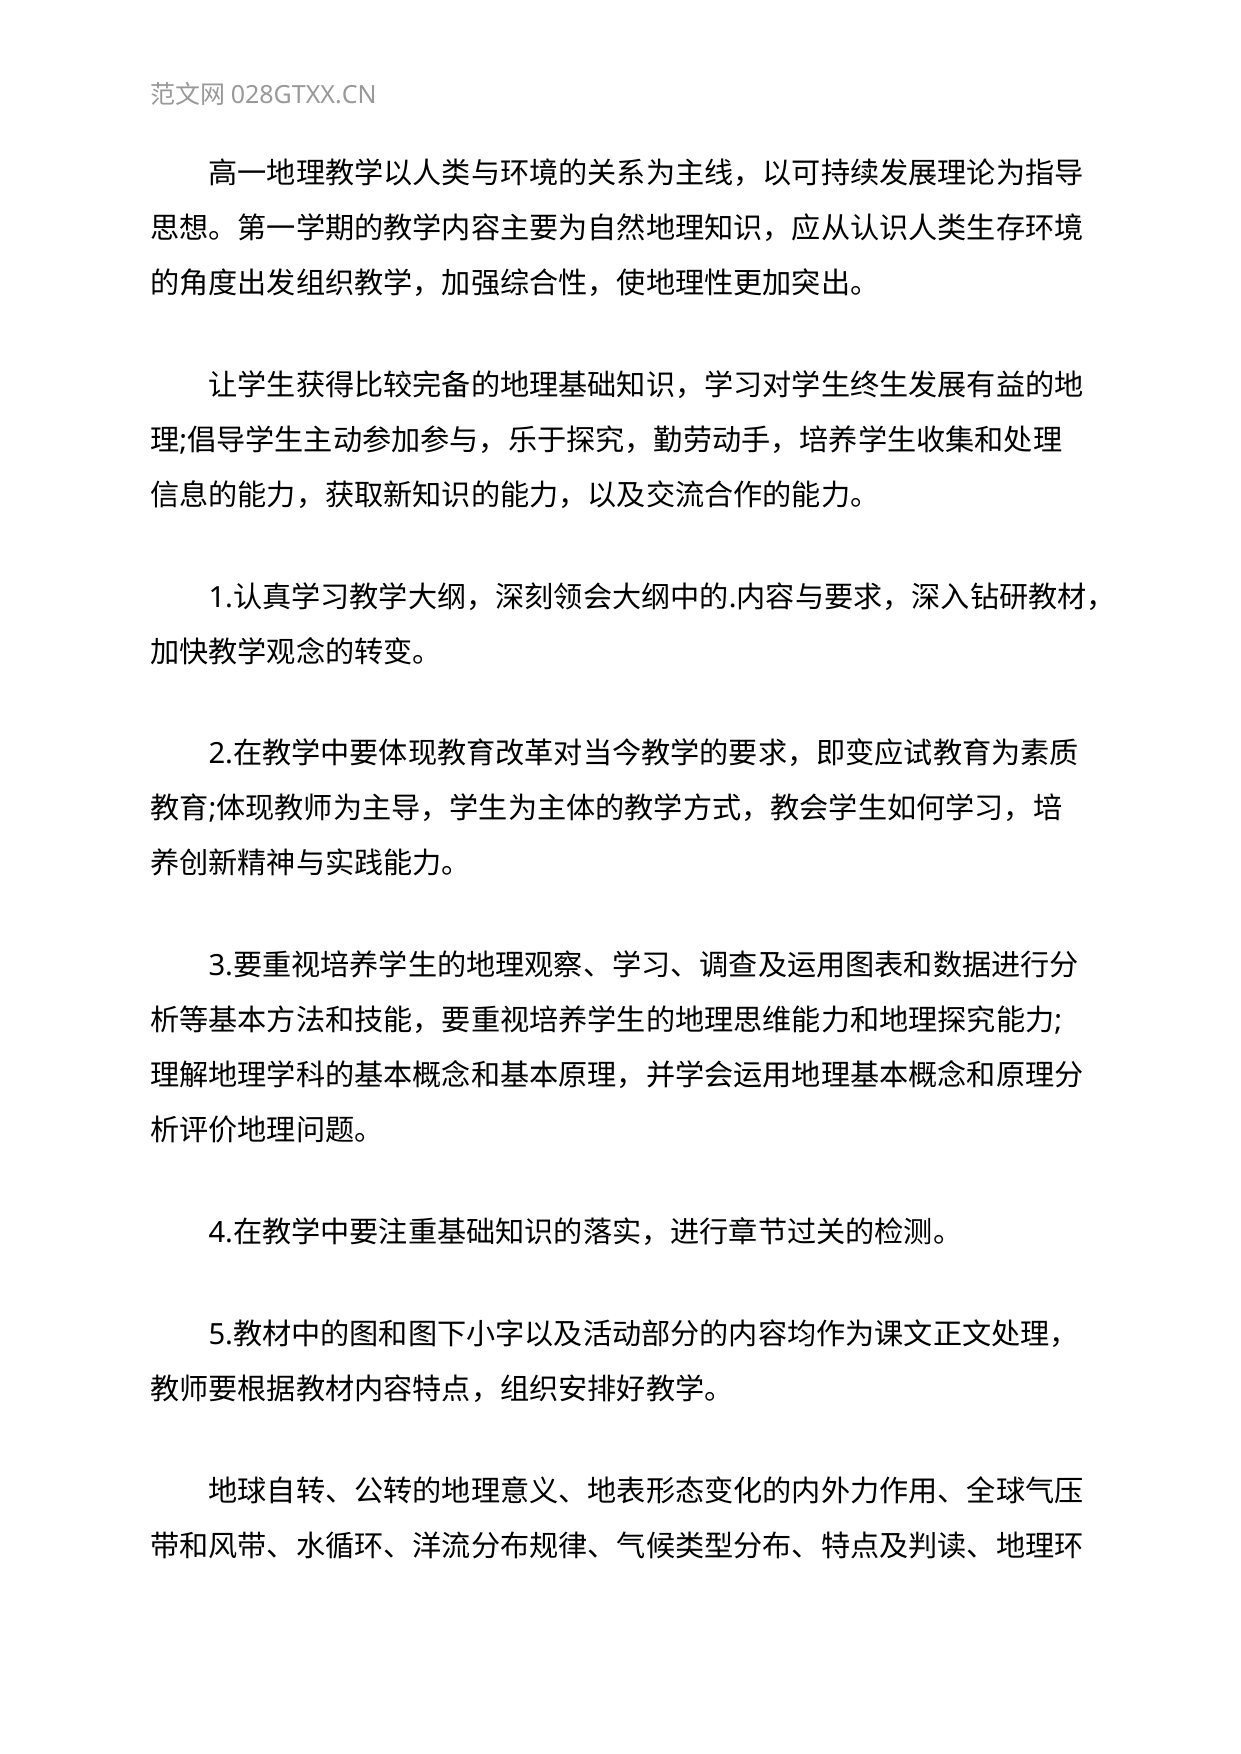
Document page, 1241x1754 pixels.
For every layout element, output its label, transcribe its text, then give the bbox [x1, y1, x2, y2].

text 5.教材中的图和图下小字以及活动部分的内容均作为课文正文处理，教师要根据教材内容特点，组织安排好教学。 [150, 1310, 1090, 1408]
text 4.在教学中要注重基础知识的落实，进行章节过关的检测。 [150, 1208, 1090, 1251]
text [150, 1467, 1090, 1564]
text 1.认真学习教学大纲，深刻领会大纲中的.内容与要求，深入钻研教材，加快教学观念的转变。 [150, 573, 1090, 671]
text 高一地理教学以人类与环境的关系为主线，以可持续发展理论为指导思想。第一学期的教学内容主要为自然地理知识，应从认识人类生存环境的角度出发组织教学，加强综合性，使地理性更加突出。 [150, 150, 1090, 302]
text 让学生获得比较完备的地理基础知识，学习对学生终生发展有益的地理;倡导学生主动参加参与，乐于探究，勤劳动手，培养学生收集和处理信息的能力，获取新知识的能力，以及交流合作的能力。 [150, 362, 1090, 514]
text 3.要重视培养学生的地理观察、学习、调查及运用图表和数据进行分析等基本方法和技能，要重视培养学生的地理思维能力和地理探究能力;理解地理学科的基本概念和基本原理，并学会运用地理基本概念和原理分析评价地理问题。 [150, 942, 1090, 1149]
text 2.在教学中要体现教育改革对当今教学的要求，即变应试教育为素质教育;体现教师为主导，学生为主体的教学方式，教会学生如何学习，培养创新精神与实践能力。 [150, 730, 1090, 882]
